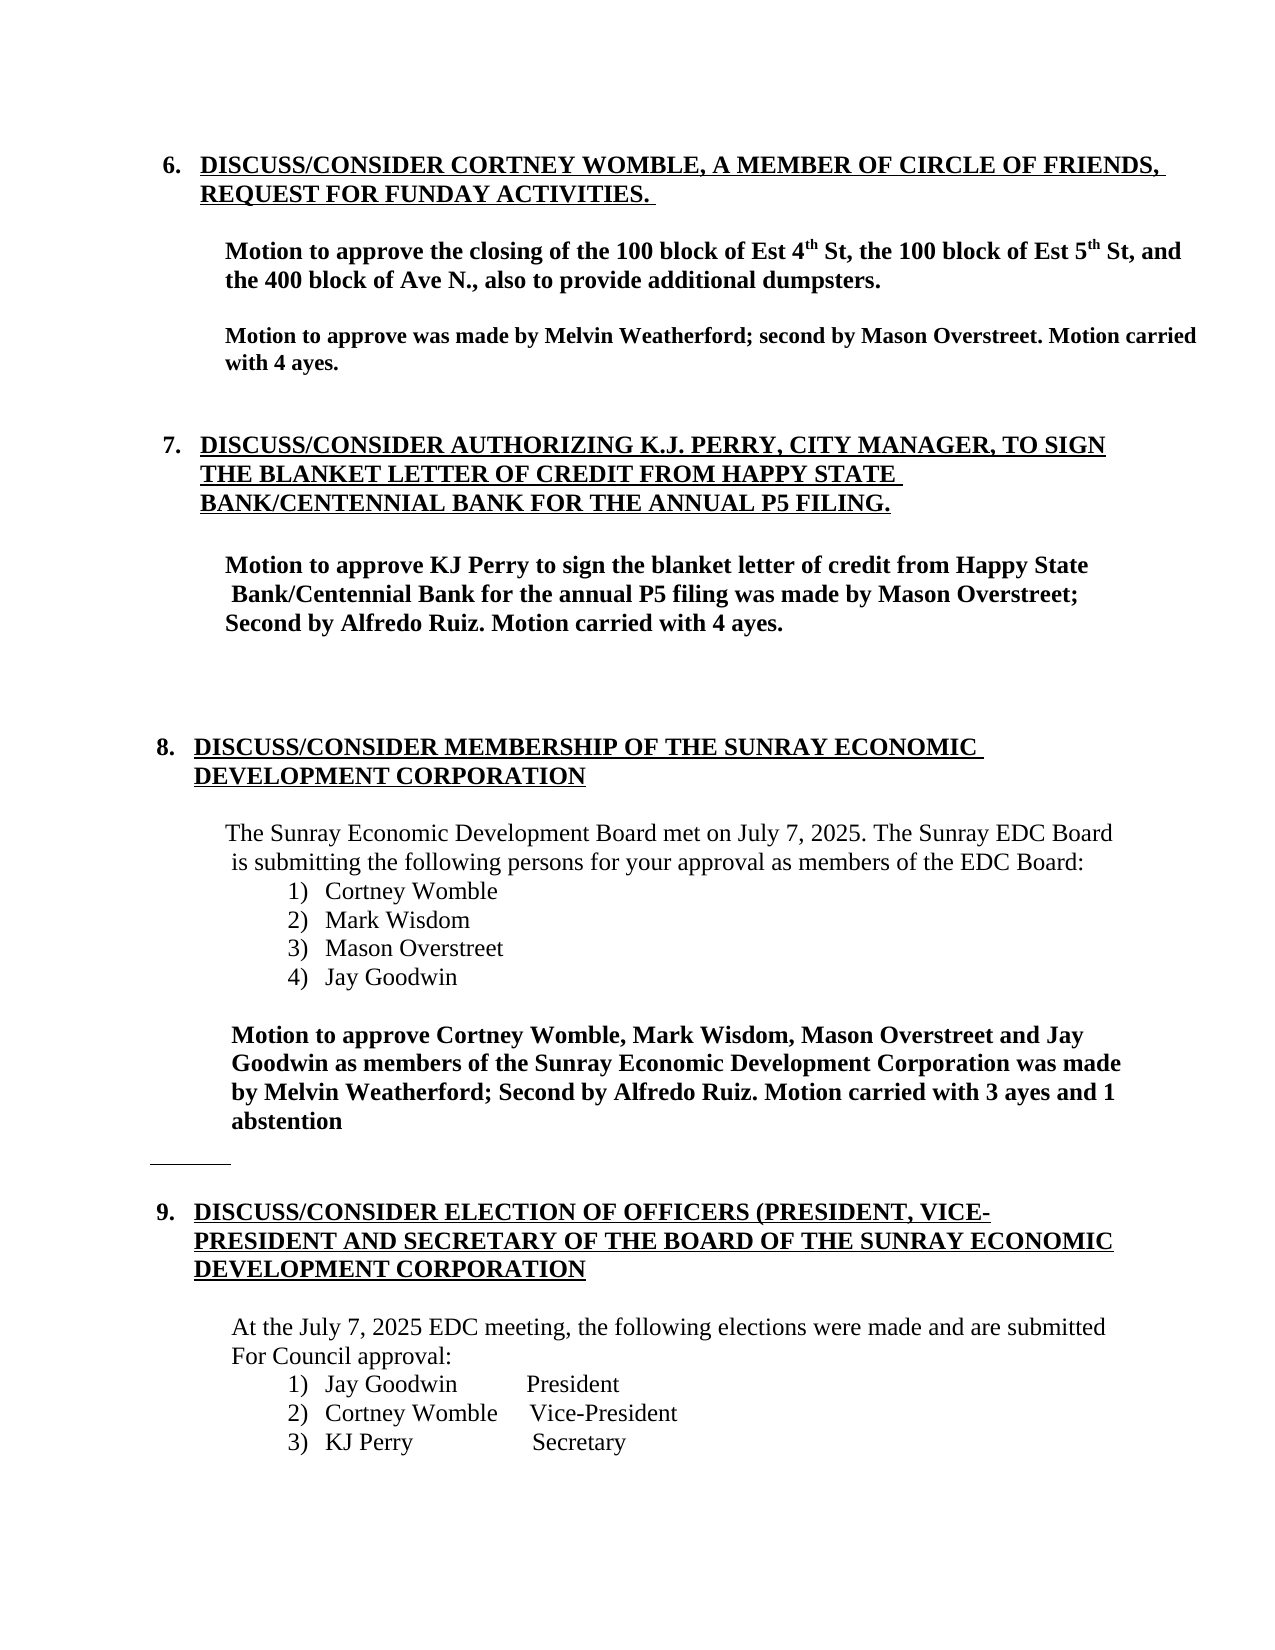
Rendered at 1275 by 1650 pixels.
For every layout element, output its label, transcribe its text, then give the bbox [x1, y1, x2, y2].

list Mark Wisdom [287, 905, 1125, 933]
text REQUEST FOR FUNDAY ACTIVITIES. [150, 179, 1200, 207]
text Motion to approve was made by Melvin Weatherford; second by Mason Overstreet. Motion carried with 4 ayes. [150, 322, 1125, 375]
text 8. DISCUSS/CONSIDER MEMBERSHIP OF THE SUNRAY ECONOMIC [150, 732, 1125, 761]
text 9. DISCUSS/CONSIDER ELECTION OF OFFICERS (PRESIDENT, VICE- [150, 1197, 1125, 1226]
text 7. DISCUSS/CONSIDER AUTHORIZING K.J. PERRY, CITY MANAGER, TO SIGN [150, 430, 1125, 459]
text Motion to approve KJ Perry to sign the blanket letter of credit from Happy State [150, 550, 1125, 579]
list KJ Perry Secretary [287, 1427, 1125, 1456]
text DEVELOPMENT CORPORATION [150, 1254, 1125, 1283]
text DEVELOPMENT CORPORATION [150, 761, 1125, 790]
text THE BLANKET LETTER OF CREDIT FROM HAPPY STATE [150, 459, 1125, 488]
list Cortney Womble [287, 876, 1125, 905]
list Jay Goodwin President [287, 1369, 1125, 1398]
text Motion to approve Cortney Womble, Mark Wisdom, Mason Overstreet and Jay [150, 1020, 1125, 1048]
text BANK/CENTENNIAL BANK FOR THE ANNUAL P5 FILING. [150, 488, 1125, 517]
text PRESIDENT AND SECRETARY OF THE BOARD OF THE SUNRAY ECONOMIC [150, 1226, 1125, 1254]
list Jay Goodwin [287, 962, 1125, 991]
text abstention [150, 1106, 1125, 1135]
list Cortney Womble Vice-President [287, 1398, 1125, 1427]
text At the July 7, 2025 EDC meeting, the following elections were made and are submitted [150, 1312, 1125, 1341]
text Motion to approve the closing of the 100 block of Est 4th St, the 100 block of Est 5th St, and [150, 236, 1200, 265]
text Bank/Centennial Bank for the annual P5 filing was made by Mason Overstreet; Second by Alfredo Ruiz. Motion carried with 4 ayes. [225, 579, 1125, 636]
text is submitting the following persons for your approval as members of the EDC Board: [150, 847, 1125, 876]
text Goodwin as members of the Sunray Economic Development Corporation was made [150, 1048, 1125, 1077]
list Mason Overstreet [287, 933, 1125, 962]
text the 400 block of Ave N., also to provide additional dumpsters. [150, 265, 1200, 294]
text 6. DISCUSS/CONSIDER CORTNEY WOMBLE, A MEMBER OF CIRCLE OF FRIENDS, [150, 150, 1200, 179]
text by Melvin Weatherford; Second by Alfredo Ruiz. Motion carried with 3 ayes and 1 [150, 1077, 1125, 1106]
text For Council approval: [150, 1341, 1125, 1369]
text The Sunray Economic Development Board met on July 7, 2025. The Sunray EDC Board [150, 818, 1125, 847]
